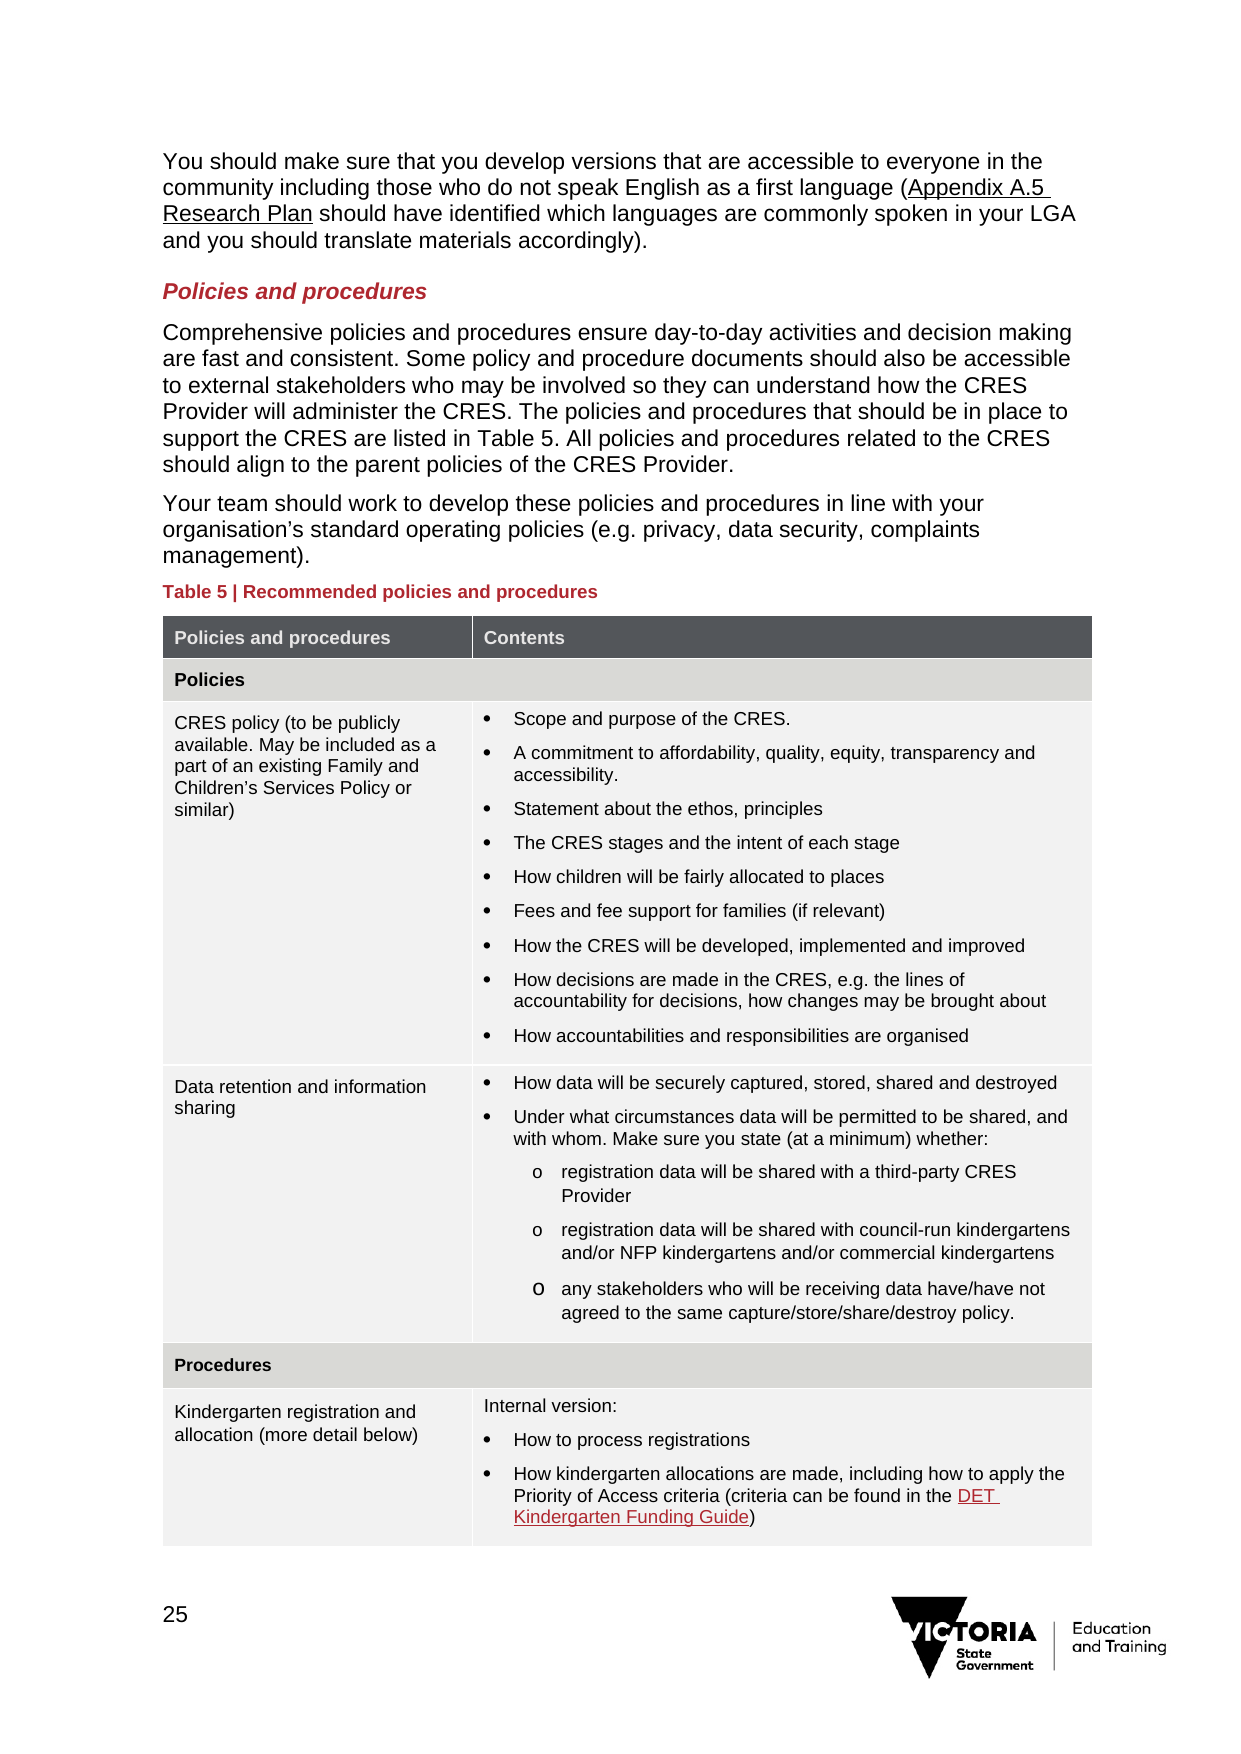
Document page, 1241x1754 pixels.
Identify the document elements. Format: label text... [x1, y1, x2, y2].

table_cell Procedures [163, 1343, 1092, 1388]
table_cell Data retention and information sharing [163, 1066, 472, 1342]
table_header Contents [473, 616, 1092, 658]
title Table 5 | Recommended policies and procedures [162, 581, 1092, 603]
subtitle Policies and procedures [162, 278, 1092, 304]
table_cell Scope and purpose of the CRES. A commitment to affordability, quality, equity, transparency and accessibility. Statement about the ethos, principles The CRES stages and the intent of each stage How children will be fairly allocated to places Fees and fee support for families (if relevant) How the CRES will be developed, implemented and improved How decisions are made in the CRES, e.g. the lines of accountability for decisions, how changes may be brought about How accountabilities and responsibilities are organised [473, 702, 1092, 1064]
text Your team should work to develop these policies and procedures in line with your organisation’s standard operating policies (e.g. privacy, data security, complaints management). [162, 490, 1092, 569]
picture [0, 0, 1241, 1754]
table_cell How data will be securely captured, stored, shared and destroyed Under what circumstances data will be permitted to be shared, and with whom. Make sure you state (at a minimum) whether: registration data will be shared with a third-party CRES Provider registration data will be shared with council-run kindergartens and/or NFP kindergartens and/or commercial kindergartens any stakeholders who will be receiving data have/have not agreed to the same capture/store/share/destroy policy. [473, 1066, 1092, 1342]
table_cell CRES policy (to be publicly available. May be included as a part of an existing Family and Children’s Services Policy or similar) [163, 702, 472, 1064]
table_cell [473, 1389, 1092, 1546]
table_header Policies and procedures [163, 616, 472, 658]
text Comprehensive policies and procedures ensure day-to-day activities and decision making are fast and consistent. Some policy and procedure documents should also be accessible to external stakeholders who may be involved so they can understand how the CRES Provider will administer the CRES. The policies and procedures that should be in place to support the CRES are listed in Table 5. All policies and procedures related to the CRES should align to the parent policies of the CRES Provider. [162, 319, 1092, 477]
text You should make sure that you develop versions that are accessible to everyone in the community including those who do not speak English as a first language (Appendix A.5 Research Plan should have identified which languages are commonly spoken in your LGA and you should translate materials accordingly). [162, 148, 1092, 253]
table_cell Policies [163, 659, 1092, 701]
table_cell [163, 1389, 472, 1546]
